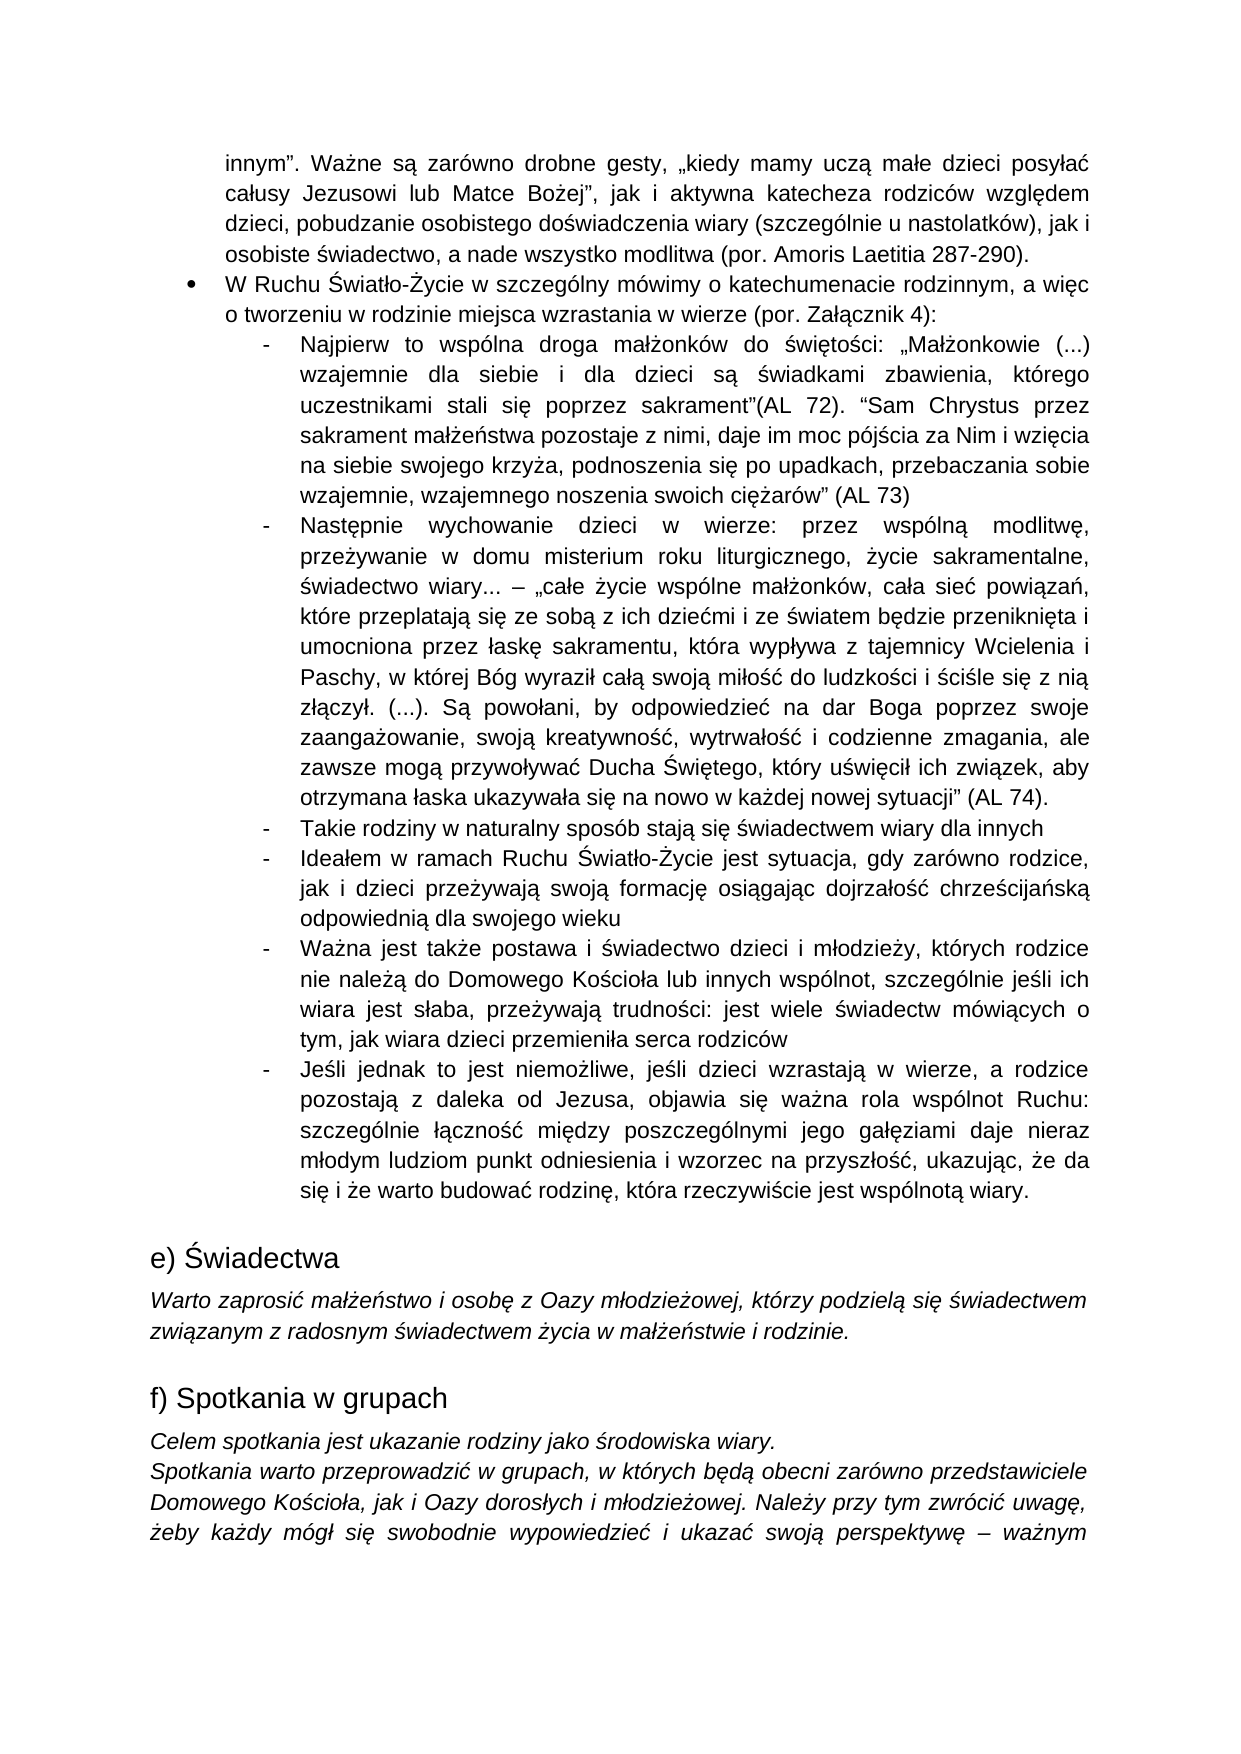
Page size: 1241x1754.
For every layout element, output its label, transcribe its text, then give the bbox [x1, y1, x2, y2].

list Najpierw to wspólna droga małżonków do świętości: „Małżonkowie (...) wzajemnie dla siebie i dla dzieci są świadkami zbawienia, którego uczestnikami stali się poprzez sakrament”(AL 72). “Sam Chrystus przez sakrament małżeństwa pozostaje z nimi, daje im moc pójścia za Nim i wzięcia na siebie swojego krzyża, podnoszenia się po upadkach, przebaczania sobie wzajemnie, wzajemnego noszenia swoich ciężarów” (AL 73) [262, 331, 1090, 509]
list Ideałem w ramach Ruchu Światło-Życie jest sytuacja, gdy zarówno rodzice, jak i dzieci przeżywają swoją formację osiągając dojrzałość chrześcijańską odpowiednią dla swojego wieku [262, 845, 1090, 932]
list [187, 150, 1090, 267]
list Takie rodziny w naturalny sposób stają się świadectwem wiary dla innych [262, 814, 1090, 841]
text Celem spotkania jest ukazanie rodziny jako środowiska wiary. [150, 1428, 1090, 1454]
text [150, 1458, 1090, 1545]
subtitle e) Świadectwa [150, 1241, 1090, 1274]
list W Ruchu Światło-Życie w szczególny mówimy o katechumenacie rodzinnym, a więc o tworzeniu w rodzinie miejsca wzrastania w wierze (por. Załącznik 4): [187, 271, 1090, 327]
subtitle f) Spotkania w grupach [150, 1381, 1090, 1415]
list Następnie wychowanie dzieci w wierze: przez wspólną modlitwę, przeżywanie w domu misterium roku liturgicznego, życie sakramentalne, świadectwo wiary... – „całe życie wspólne małżonków, cała sieć powiązań, które przeplatają się ze sobą z ich dziećmi i ze światem będzie przeniknięta i umocniona przez łaskę sakramentu, która wypływa z tajemnicy Wcielenia i Paschy, w której Bóg wyraził całą swoją miłość do ludzkości i ściśle się z nią złączył. (...). Są powołani, by odpowiedzieć na dar Boga poprzez swoje zaangażowanie, swoją kreatywność, wytrwałość i codzienne zmagania, ale zawsze mogą przywoływać Ducha Świętego, który uświęcił ich związek, aby otrzymana łaska ukazywała się na nowo w każdej nowej sytuacji” (AL 74). [262, 512, 1090, 811]
list Ważna jest także postawa i świadectwo dzieci i młodzieży, których rodzice nie należą do Domowego Kościoła lub innych wspólnot, szczególnie jeśli ich wiara jest słaba, przeżywają trudności: jest wiele świadectw mówiących o tym, jak wiara dzieci przemieniła serca rodziców [262, 935, 1090, 1052]
list Jeśli jednak to jest niemożliwe, jeśli dzieci wzrastają w wierze, a rodzice pozostają z daleka od Jezusa, objawia się ważna rola wspólnot Ruchu: szczególnie łączność między poszczególnymi jego gałęziami daje nieraz młodym ludziom punkt odniesienia i wzorzec na przyszłość, ukazując, że da się i że warto budować rodzinę, która rzeczywiście jest wspólnotą wiary. [262, 1056, 1090, 1203]
text Warto zaprosić małżeństwo i osobę z Oazy młodzieżowej, którzy podzielą się świadectwem związanym z radosnym świadectwem życia w małżeństwie i rodzinie. [150, 1287, 1090, 1344]
